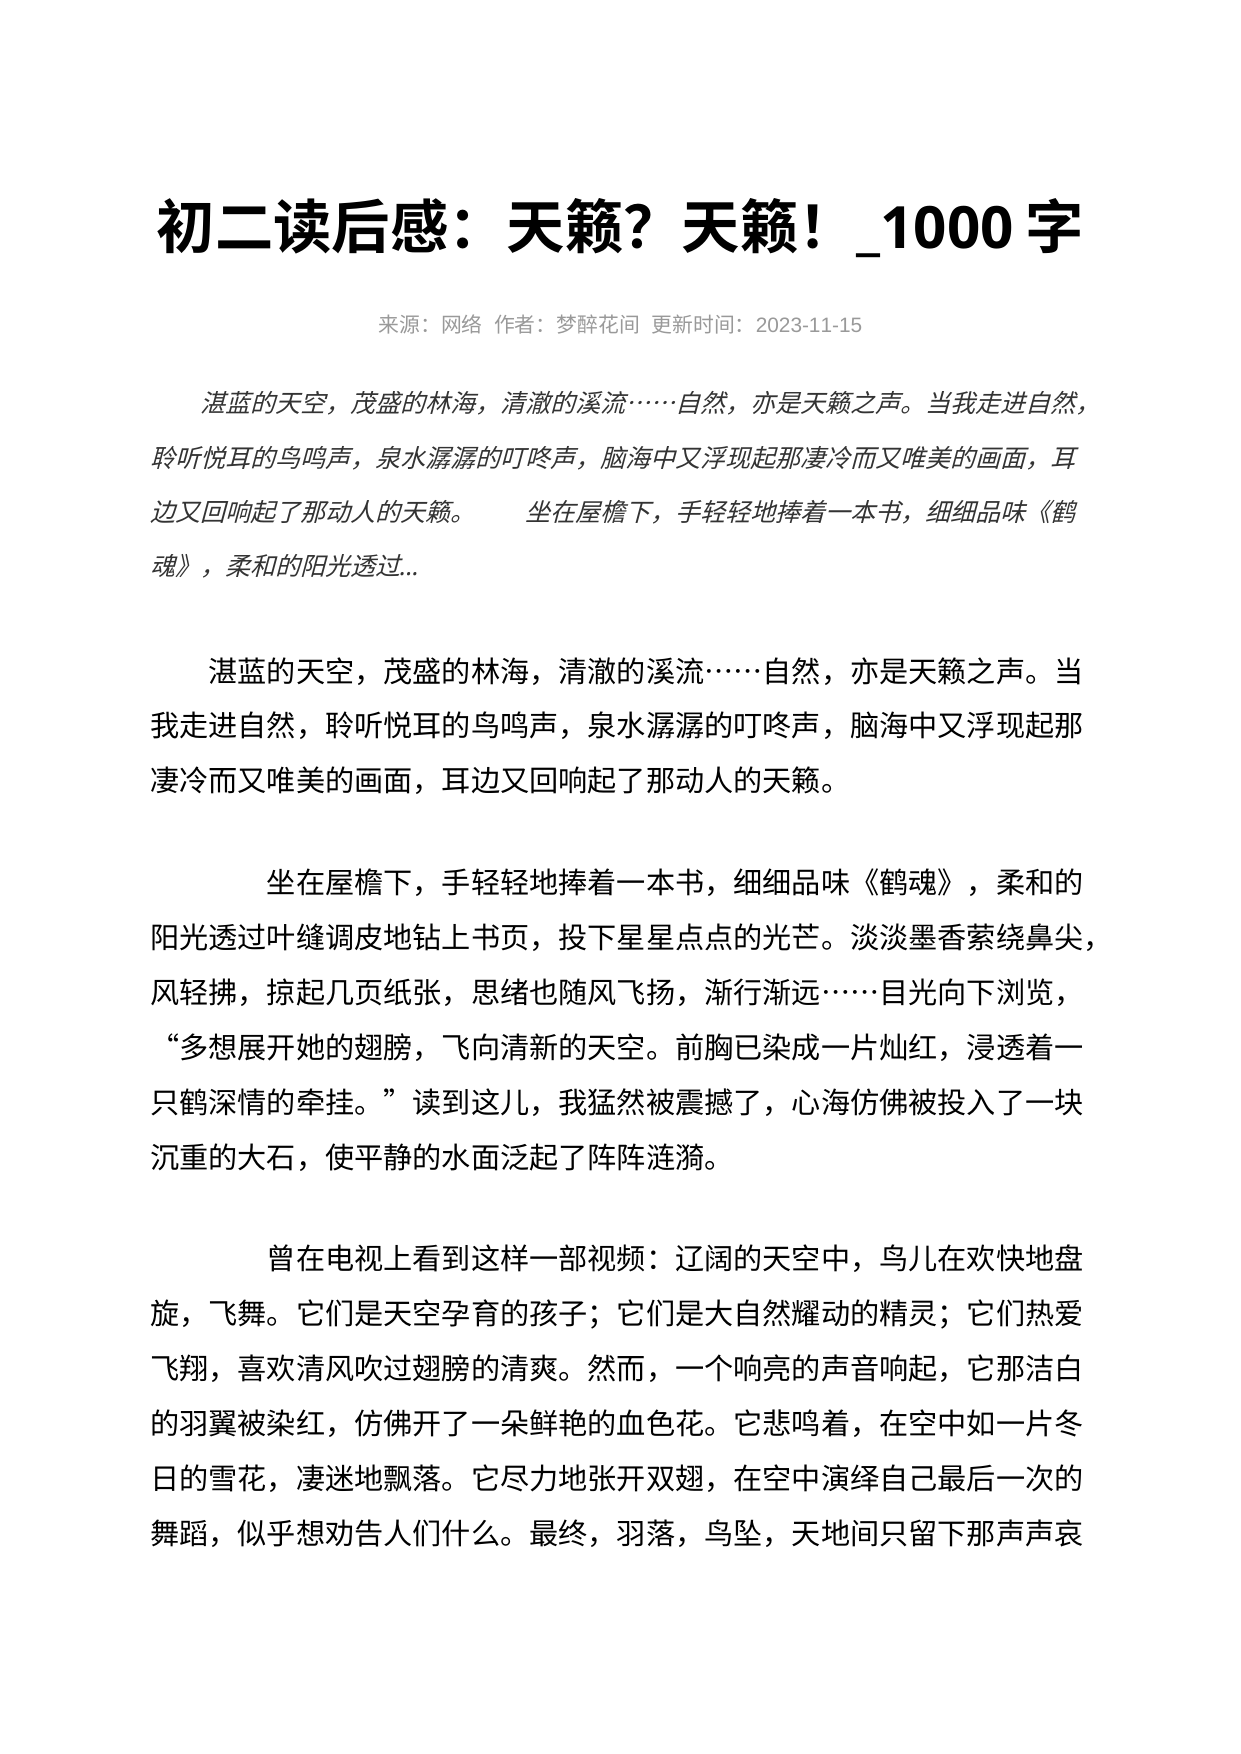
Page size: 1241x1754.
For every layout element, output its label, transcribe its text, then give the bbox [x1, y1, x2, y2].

subtitle 初二读后感：天籁？天籁！_1000字 [150, 181, 1090, 266]
text 湛蓝的天空，茂盛的林海，清澈的溪流……自然，亦是天籁之声。当我走进自然，聆听悦耳的鸟鸣声，泉水潺潺的叮咚声，脑海中又浮现起那凄冷而又唯美的画面，耳边又回响起了那动人的天籁。 [150, 648, 1090, 800]
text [150, 1236, 1090, 1553]
text 来源：网络 作者：梦醉花间 更新时间：2023-11-15 [150, 313, 1090, 337]
text 湛蓝的天空，茂盛的林海，清澈的溪流……自然，亦是天籁之声。当我走进自然，聆听悦耳的鸟鸣声，泉水潺潺的叮咚声，脑海中又浮现起那凄冷而又唯美的画面，耳边又回响起了那动人的天籁。 坐在屋檐下，手轻轻地捧着一本书，细细品味《鹤魂》，柔和的阳光透过... [150, 384, 1090, 583]
text 坐在屋檐下，手轻轻地捧着一本书，细细品味《鹤魂》，柔和的阳光透过叶缝调皮地钻上书页，投下星星点点的光芒。淡淡墨香萦绕鼻尖，风轻拂，掠起几页纸张，思绪也随风飞扬，渐行渐远……目光向下浏览，“多想展开她的翅膀，飞向清新的天空。前胸已染成一片灿红，浸透着一只鹤深情的牵挂。”读到这儿，我猛然被震撼了，心海仿佛被投入了一块沉重的大石，使平静的水面泛起了阵阵涟漪。 [150, 860, 1090, 1176]
